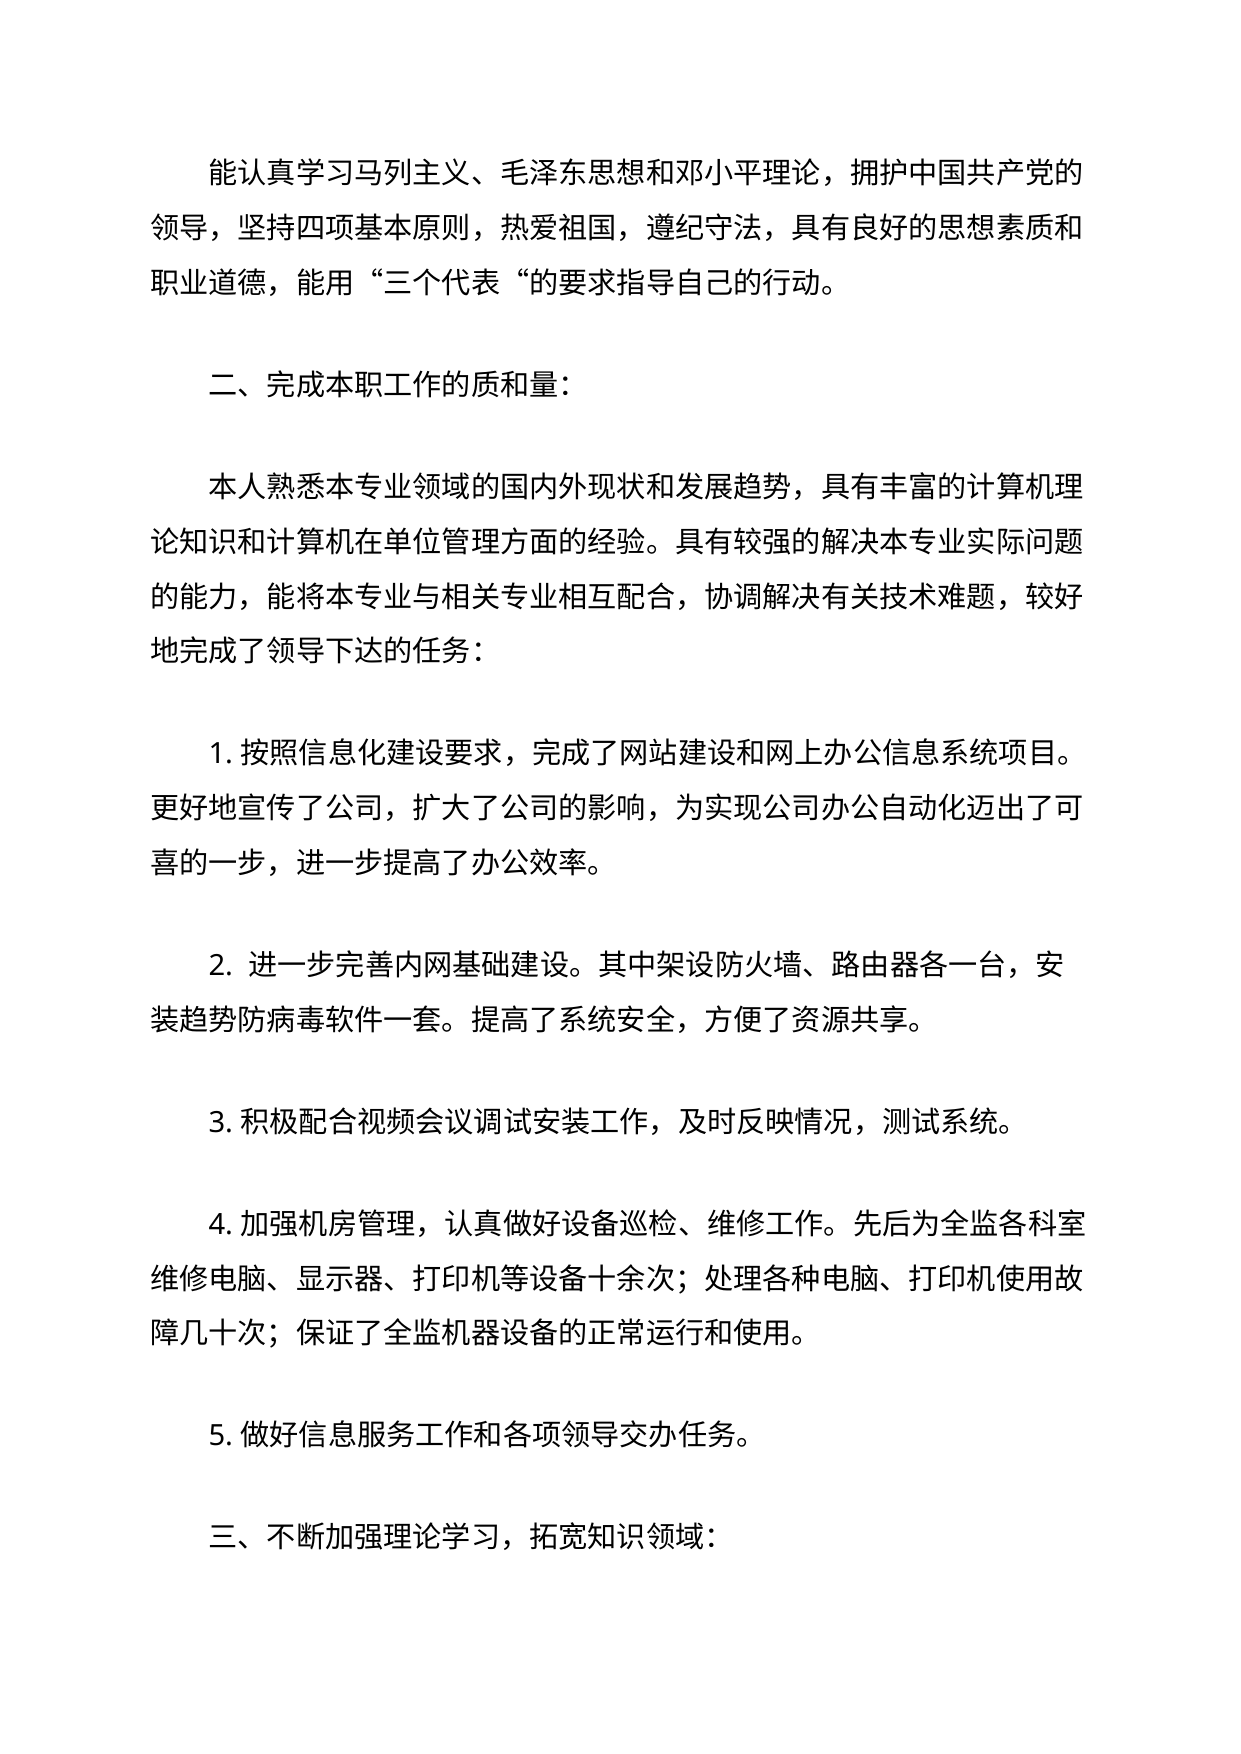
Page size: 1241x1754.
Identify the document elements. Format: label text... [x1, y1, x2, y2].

text 三、不断加强理论学习，拓宽知识领域： [150, 1514, 1090, 1556]
text 2. 进一步完善内网基础建设。其中架设防火墙、路由器各一台，安装趋势防病毒软件一套。提高了系统安全，方便了资源共享。 [150, 941, 1090, 1039]
text 本人熟悉本专业领域的国内外现状和发展趋势，具有丰富的计算机理论知识和计算机在单位管理方面的经验。具有较强的解决本专业实际问题的能力，能将本专业与相关专业相互配合，协调解决有关技术难题，较好地完成了领导下达的任务： [150, 463, 1090, 670]
text 3. 积极配合视频会议调试安装工作，及时反映情况，测试系统。 [150, 1098, 1090, 1141]
text 1. 按照信息化建设要求，完成了网站建设和网上办公信息系统项目。更好地宣传了公司，扩大了公司的影响，为实现公司办公自动化迈出了可喜的一步，进一步提高了办公效率。 [150, 730, 1090, 882]
text 二、完成本职工作的质和量： [150, 362, 1090, 404]
text 4. 加强机房管理，认真做好设备巡检、维修工作。先后为全监各科室维修电脑、显示器、打印机等设备十余次；处理各种电脑、打印机使用故障几十次；保证了全监机器设备的正常运行和使用。 [150, 1200, 1090, 1352]
text 5. 做好信息服务工作和各项领导交办任务。 [150, 1412, 1090, 1454]
text 能认真学习马列主义、毛泽东思想和邓小平理论，拥护中国共产党的领导，坚持四项基本原则，热爱祖国，遵纪守法，具有良好的思想素质和职业道德，能用“三个代表“的要求指导自己的行动。 [150, 150, 1090, 302]
